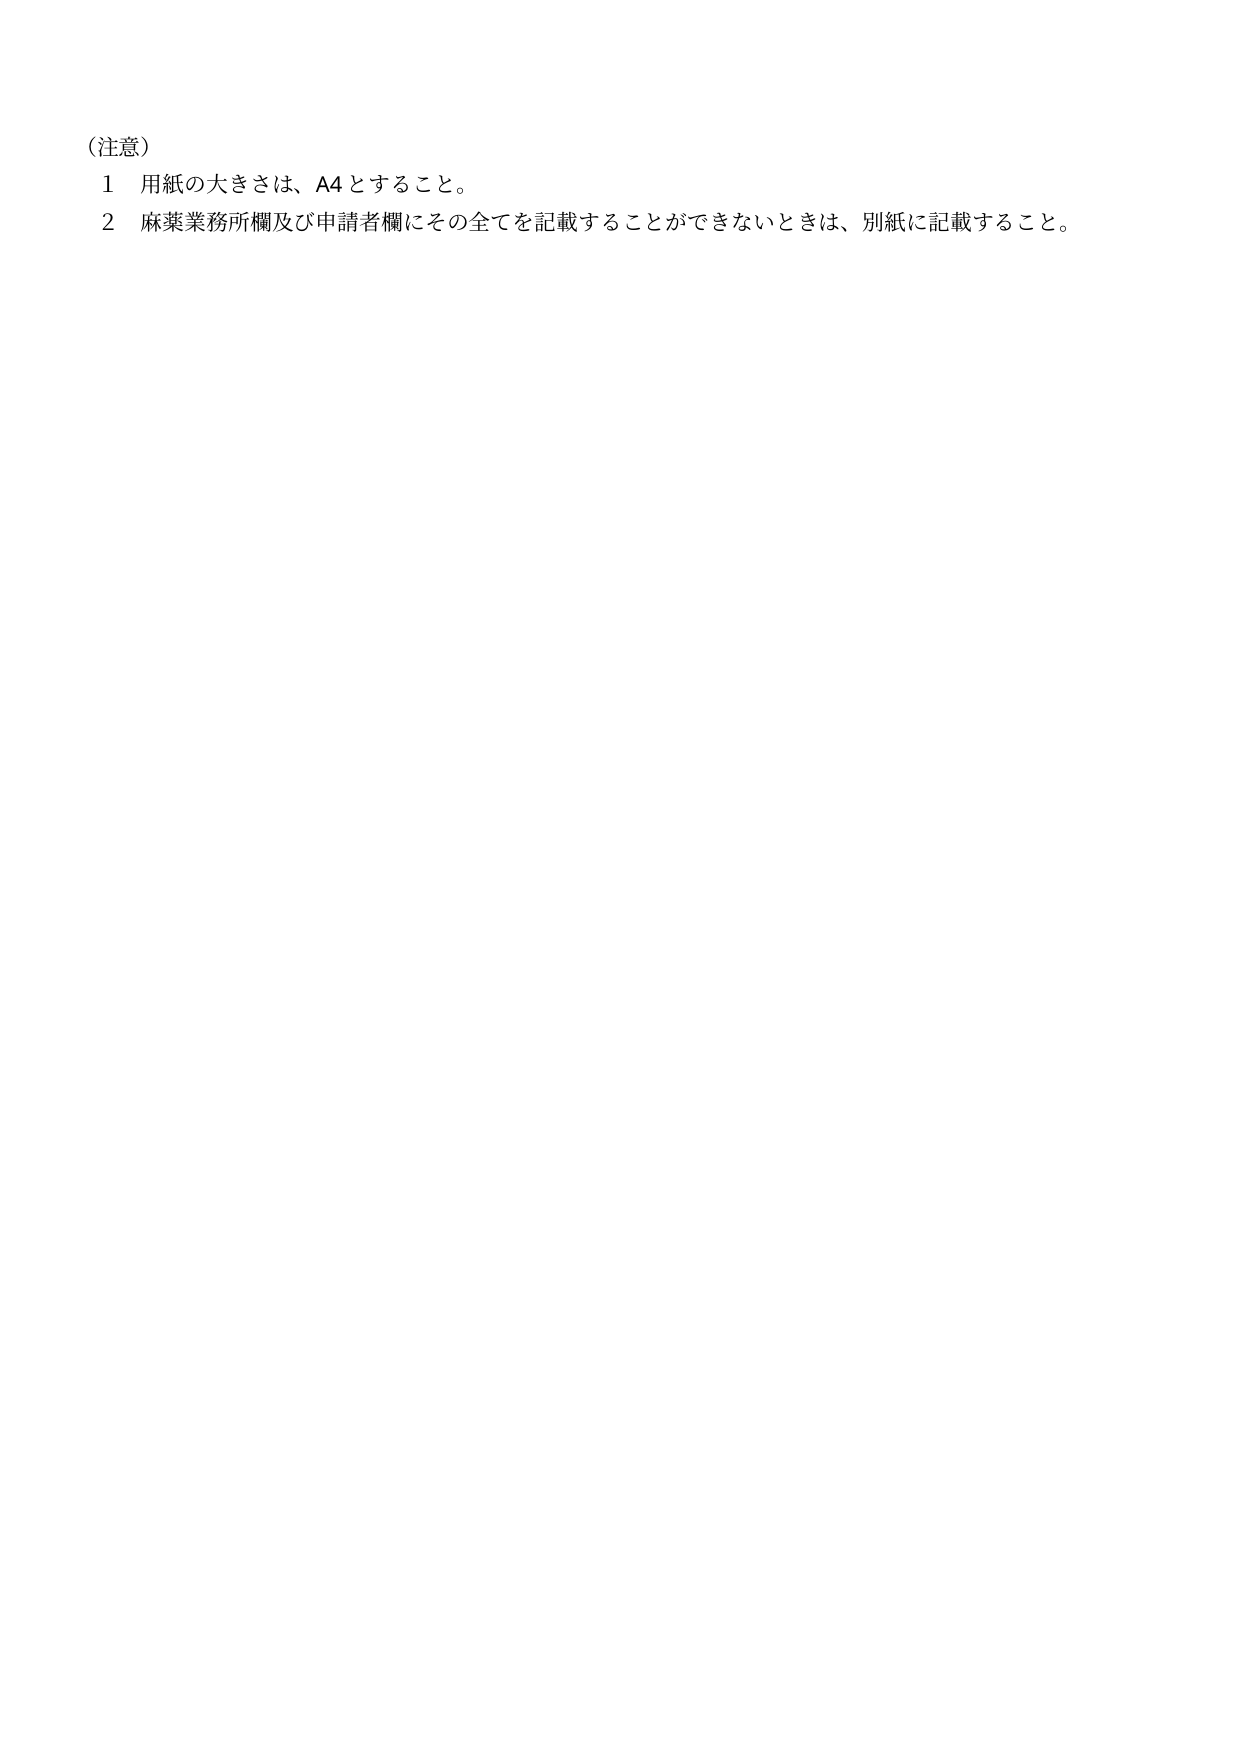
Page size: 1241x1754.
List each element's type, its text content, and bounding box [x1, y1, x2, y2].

text ２ 麻薬業務所欄及び申請者欄にその全てを記載することができないときは、別紙に記載すること。 [75, 202, 1165, 239]
text １ 用紙の大きさは、A4とすること。 [75, 164, 1165, 202]
text （注意） [75, 127, 1165, 164]
